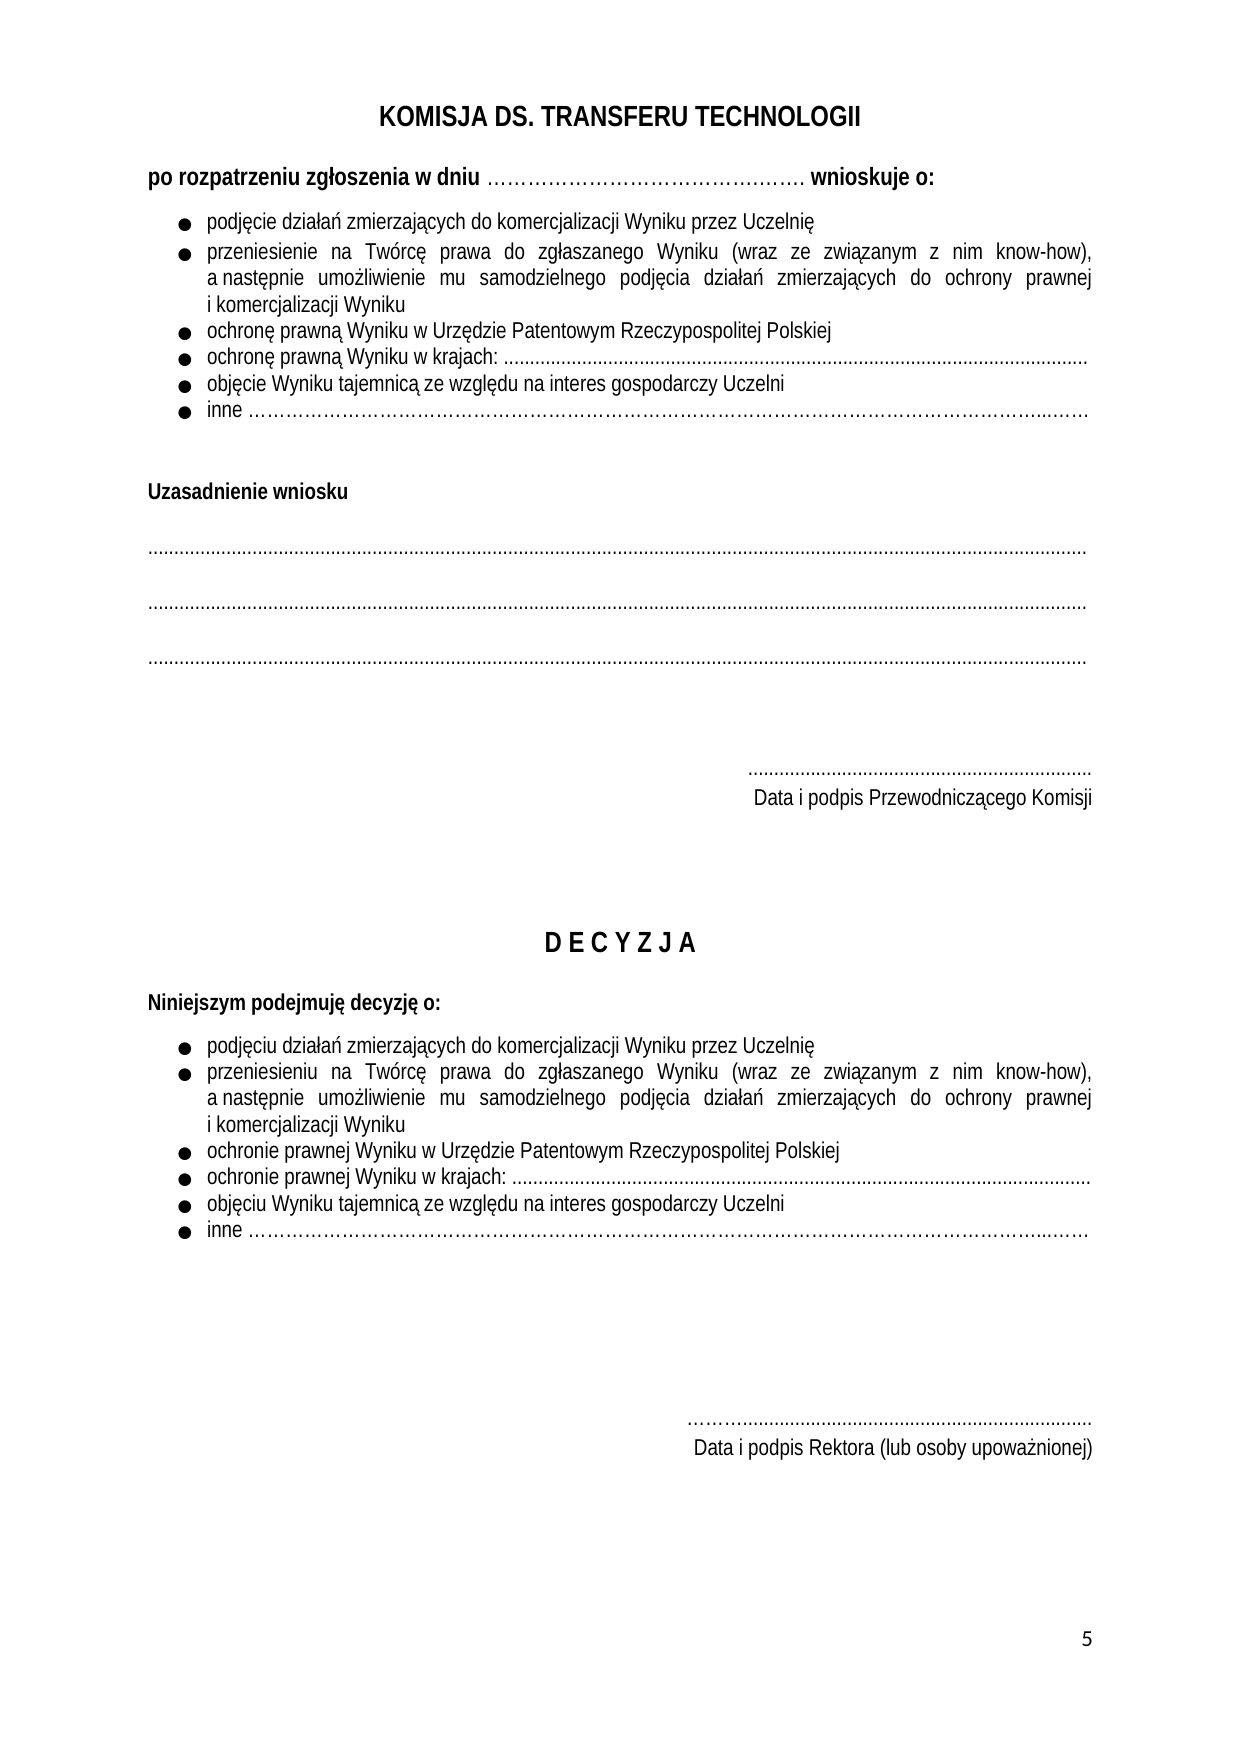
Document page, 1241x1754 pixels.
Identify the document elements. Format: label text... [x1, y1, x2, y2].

list objęcie Wyniku tajemnicą ze względu na interes gospodarczy Uczelni [177, 370, 1092, 396]
text KOMISJA DS. TRANSFERU TECHNOLOGII [148, 99, 1092, 132]
list przeniesienie na Twórcę prawa do zgłaszanego Wyniku (wraz ze związanym z nim know-how), a następnie umożliwienie mu samodzielnego podjęcia działań zmierzających do ochrony prawnej i komercjalizacji Wyniku [177, 238, 1092, 317]
list ochronę prawną Wyniku w Urzędzie Patentowym Rzeczypospolitej Polskiej [177, 317, 1092, 343]
list podjęciu działań zmierzających do komercjalizacji Wyniku przez Uczelnię [177, 1032, 1092, 1058]
list ochronie prawnej Wyniku w krajach: ............................................................................................................... [177, 1163, 1092, 1190]
text .................................................................. [148, 754, 1092, 780]
list przeniesieniu na Twórcę prawa do zgłaszanego Wyniku (wraz ze związanym z nim know-how), a następnie umożliwienie mu samodzielnego podjęcia działań zmierzających do ochrony prawnej i komercjalizacji Wyniku [177, 1058, 1092, 1137]
list inne ………………………………………………………………………………………………………………...…… [177, 1216, 1092, 1242]
text .................................................................................................................................................................................... [148, 533, 1092, 559]
text Niniejszym podejmuję decyzję o: [148, 989, 1092, 1015]
text ………................................................................... [148, 1404, 1092, 1431]
list objęciu Wyniku tajemnicą ze względu na interes gospodarczy Uczelni [177, 1190, 1092, 1216]
text Uzasadnienie wniosku [148, 478, 1092, 504]
list ochronę prawną Wyniku w krajach: ................................................................................................................ [177, 343, 1092, 370]
text po rozpatrzeniu zgłoszenia w dniu ………………………………….……. wnioskuje o: [148, 162, 1092, 191]
text Data i podpis Rektora (lub osoby upoważnionej) [148, 1434, 1092, 1461]
text D E C Y Z J A [148, 925, 1092, 959]
list inne ………………………………………………………………………………………………………………...…… [177, 396, 1092, 422]
text .................................................................................................................................................................................... [148, 643, 1092, 669]
list ochronie prawnej Wyniku w Urzędzie Patentowym Rzeczypospolitej Polskiej [177, 1137, 1092, 1163]
text Data i podpis Przewodniczącego Komisji [148, 784, 1092, 810]
list podjęcie działań zmierzających do komercjalizacji Wyniku przez Uczelnię [177, 208, 1092, 234]
text .................................................................................................................................................................................... [148, 588, 1092, 614]
